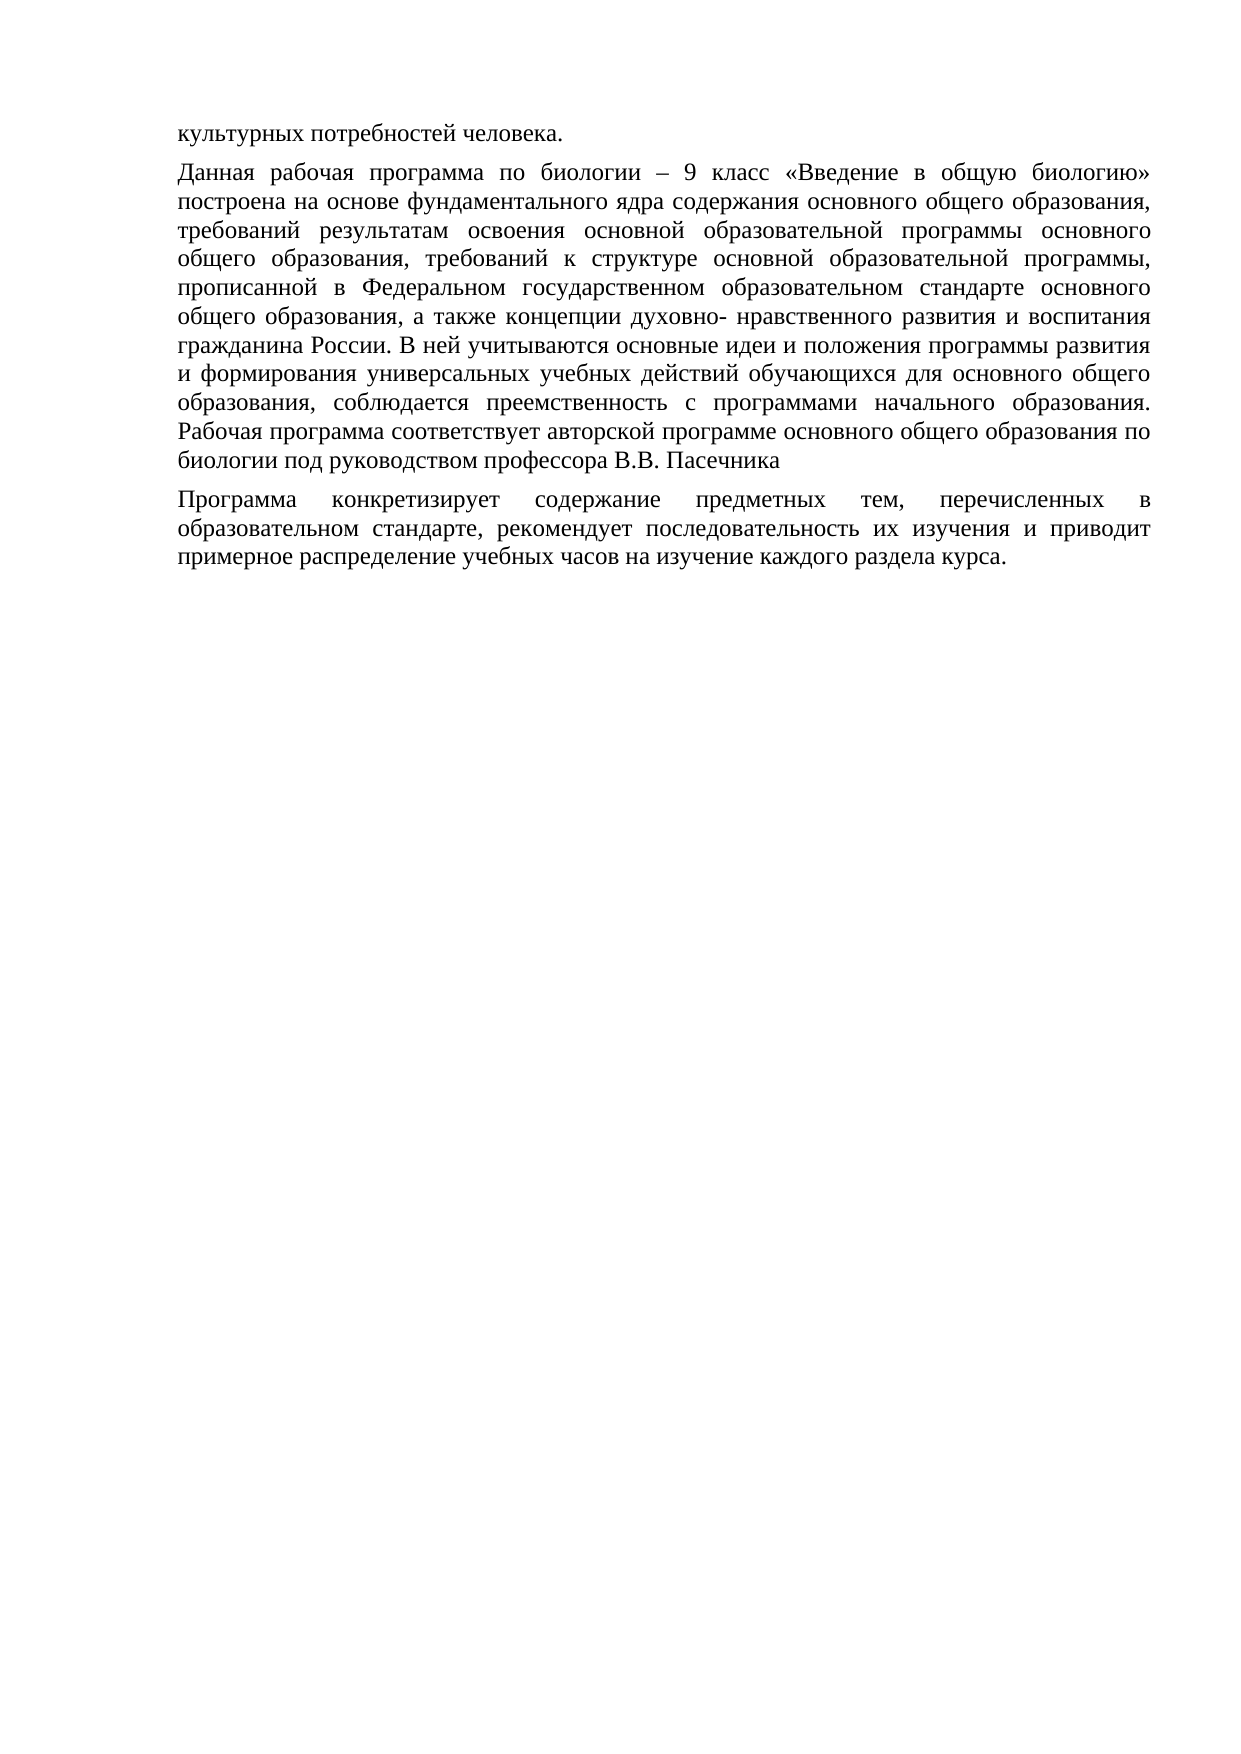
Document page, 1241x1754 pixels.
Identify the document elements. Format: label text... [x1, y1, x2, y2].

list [177, 118, 1152, 147]
text Программа конкретизирует содержание предметных тем, перечисленных в образовательном стандарте, рекомендует последовательность их изучения и приводит примерное распределение учебных часов на изучение каждого раздела курса. [177, 484, 1152, 570]
text Данная рабочая программа по биологии – 9 класс «Введение в общую биологию» построена на основе фундаментального ядра содержания основного общего образования, требований результатам освоения основной образовательной программы основного общего образования, требований к структуре основной образовательной программы, прописанной в Федеральном государственном образовательном стандарте основного общего образования, а также концепции духовно- нравственного развития и воспитания гражданина России. В ней учитываются основные идеи и положения программы развития и формирования универсальных учебных действий обучающихся для основного общего образования, соблюдается преемственность с программами начального образования. Рабочая программа соответствует авторской программе основного общего образования по биологии под руководством профессора В.В. Пасечника [177, 157, 1152, 473]
